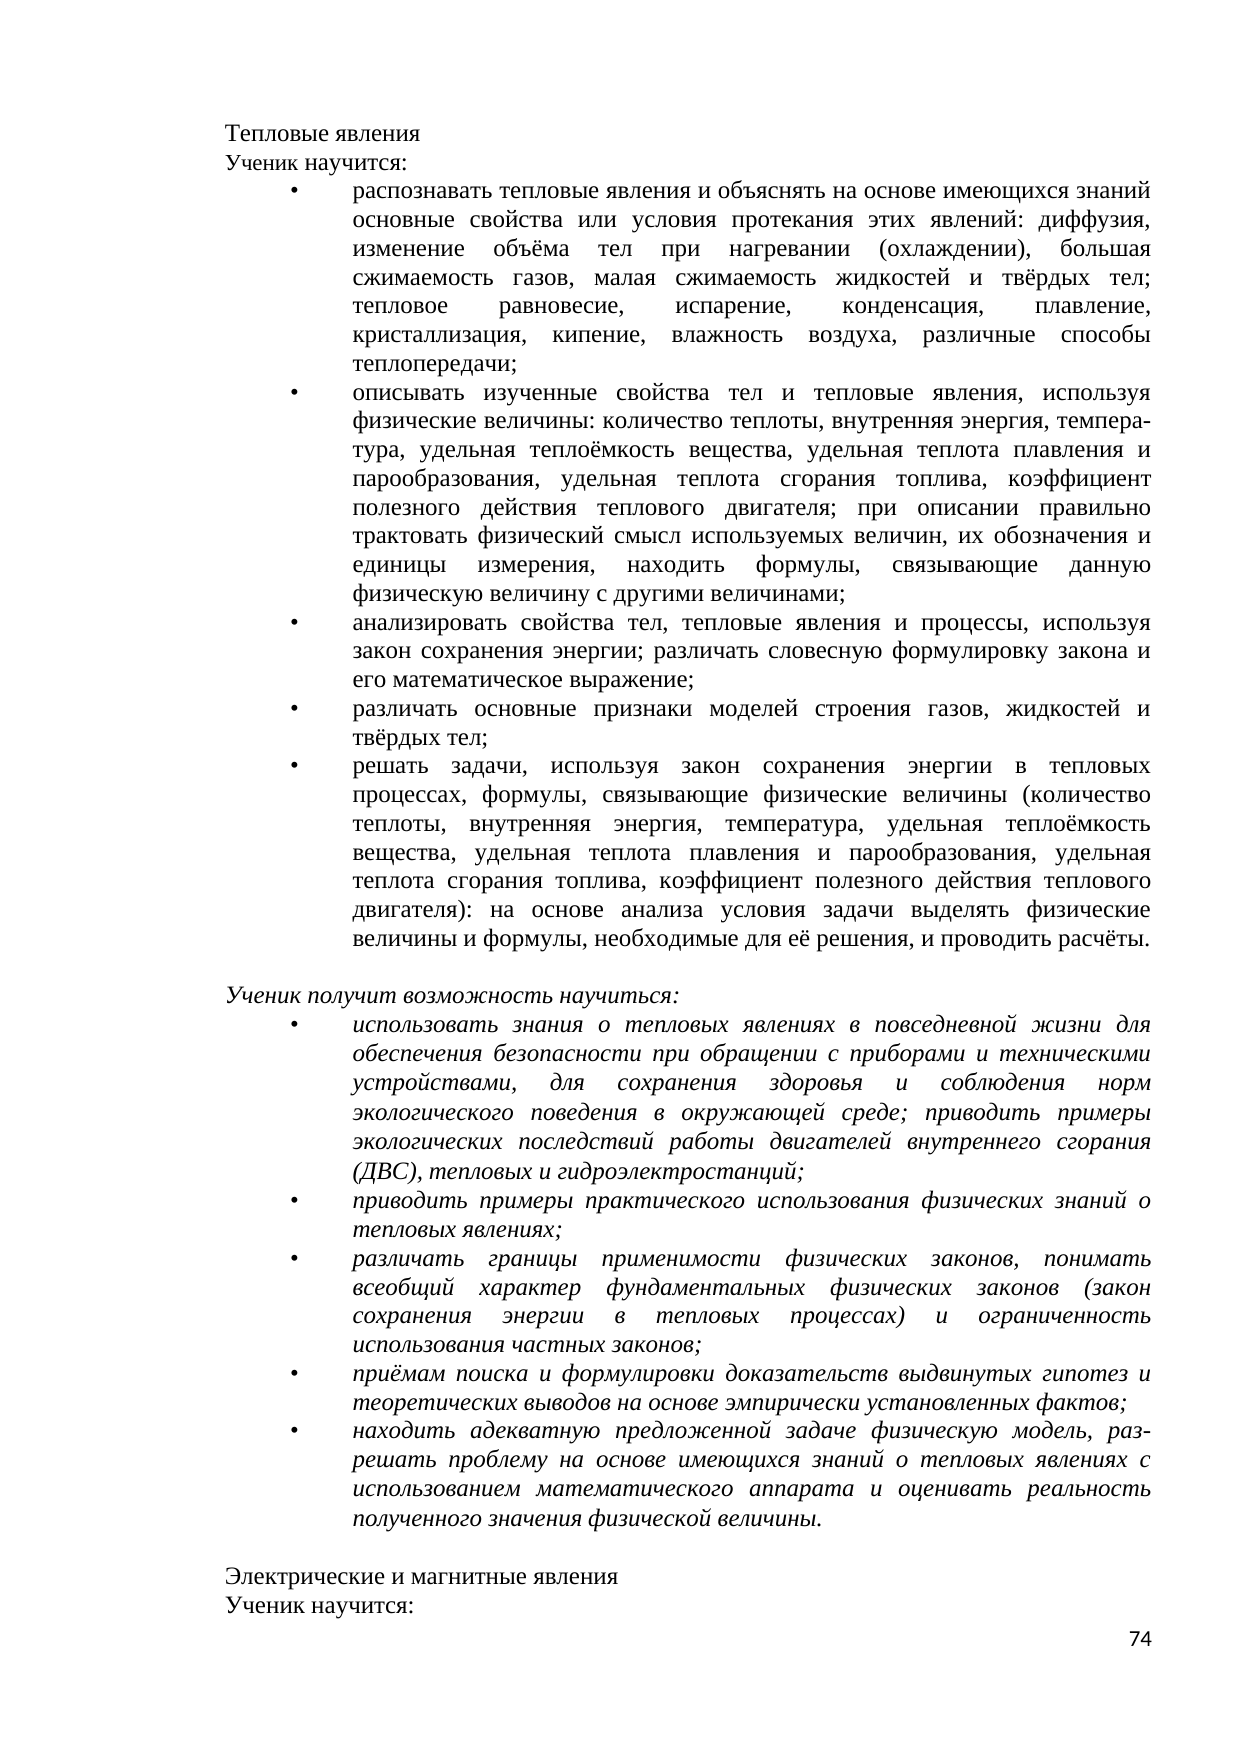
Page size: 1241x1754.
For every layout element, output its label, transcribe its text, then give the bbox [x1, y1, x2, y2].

list находить адекватную предложенной задаче физическую модель, раз-решать проблему на основе имеющихся знаний о тепловых явлениях с использованием математического аппарата и оценивать реальность полученного значения физической величины. [290, 1415, 1152, 1532]
list приёмам поиска и формулировки доказательств выдвинутых гипотез и теоретических выводов на основе эмпирически установленных фактов; [290, 1358, 1152, 1415]
text Ученик научится: [177, 147, 1152, 176]
text Электрические и магнитные явления [177, 1561, 1152, 1590]
list использовать знания о тепловых явлениях в повседневной жизни для обеспечения безопасности при обращении с приборами и техническими устройствами, для сохранения здоровья и соблюдения норм экологического поведения в окружающей среде; приводить примеры экологических последствий работы двигателей внутреннего сгорания (ДВС), тепловых и гидроэлектростанций; [290, 1009, 1152, 1185]
text Ученик получит возможность научиться: [177, 981, 1152, 1009]
list приводить примеры практического использования физических знаний о тепловых явлениях; [290, 1185, 1152, 1243]
list различать границы применимости физических законов, понимать всеобщий характер фундаментальных физических законов (закон сохранения энергии в тепловых процессах) и ограниченность использования частных законов; [290, 1243, 1152, 1358]
list решать задачи, используя закон сохранения энергии в тепловых процессах, формулы, связывающие физические величины (количество теплоты, внутренняя энергия, температура, удельная теплоёмкость вещества, удельная теплота плавления и парообразования, удельная теплота сгорания топлива, коэффициент полезного действия теплового двигателя): на основе анализа условия задачи выделять физические величины и формулы, необходимые для её решения, и проводить расчёты. [290, 751, 1152, 952]
text Ученик научится: [177, 1590, 1152, 1618]
list различать основные признаки моделей строения газов, жидкостей и твёрдых тел; [290, 693, 1152, 751]
list распознавать тепловые явления и объяснять на основе имеющихся знаний основные свойства или условия протекания этих явлений: диффузия, изменение объёма тел при нагревании (охлаждении), большая сжимаемость газов, малая сжимаемость жидкостей и твёрдых тел; тепловое равновесие, испарение, конденсация, плавление, кристаллизация, кипение, влажность воздуха, различные способы теплопередачи; [290, 176, 1152, 377]
text Тепловые явления [177, 118, 1152, 147]
list описывать изученные свойства тел и тепловые явления, используя физические величины: количество теплоты, внутренняя энергия, темпера-тура, удельная теплоёмкость вещества, удельная теплота плавления и парообразования, удельная теплота сгорания топлива, коэффициент полезного действия теплового двигателя; при описании правильно трактовать физический смысл используемых величин, их обозначения и единицы измерения, находить формулы, связывающие данную физическую величину с другими величинами; [290, 377, 1152, 607]
list анализировать свойства тел, тепловые явления и процессы, используя закон сохранения энергии; различать словесную формулировку закона и его математическое выражение; [290, 607, 1152, 693]
